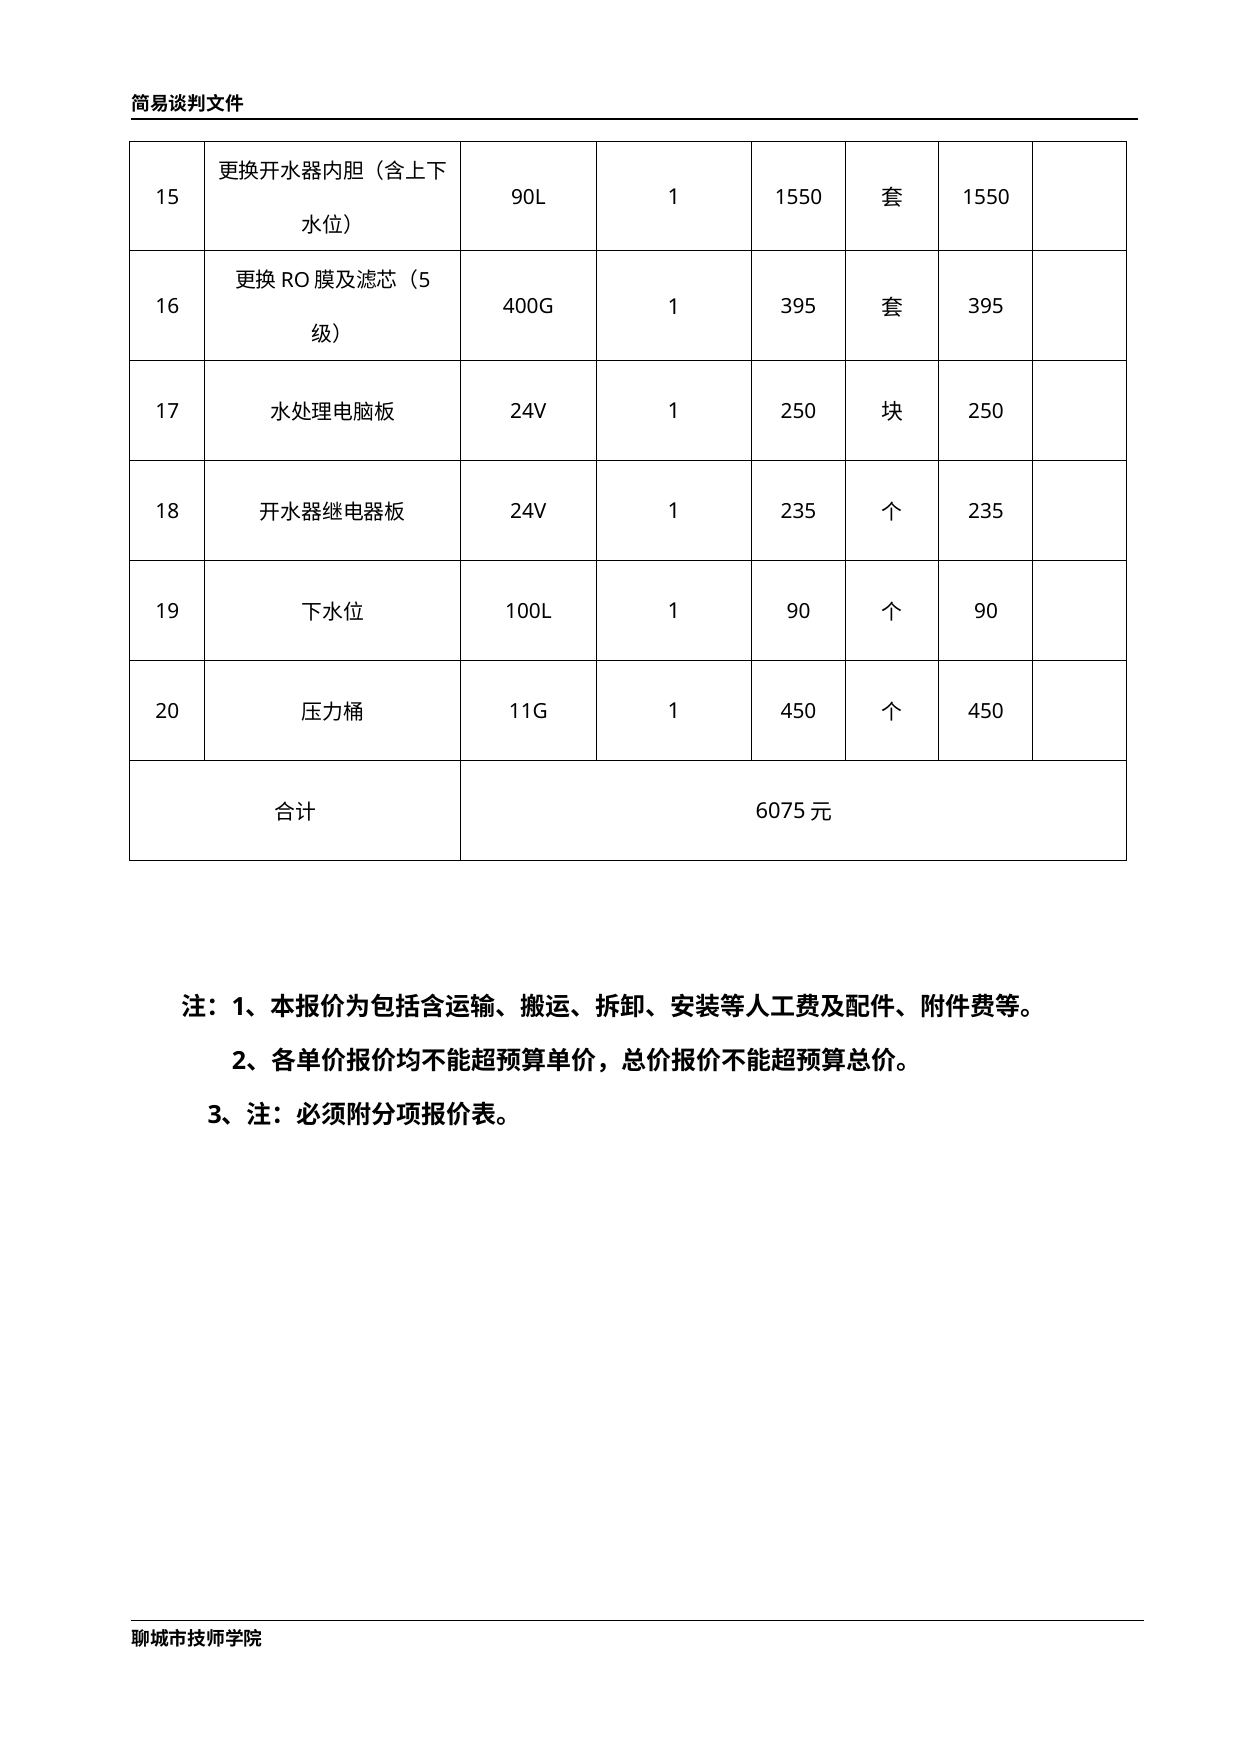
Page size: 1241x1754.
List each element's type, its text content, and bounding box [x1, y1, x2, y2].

table_cell 19 [130, 561, 204, 660]
table_cell 24V [461, 461, 596, 560]
table_cell 235 [752, 461, 845, 560]
table_cell 更换开水器内胆（含上下水位） [205, 142, 460, 250]
table_cell 17 [130, 361, 204, 460]
table_cell [1033, 361, 1126, 460]
table_cell 6075元 [461, 761, 1126, 860]
table_cell 1 [597, 251, 751, 360]
table_cell 250 [752, 361, 845, 460]
table_cell 开水器继电器板 [205, 461, 460, 560]
table_cell 18 [130, 461, 204, 560]
table_cell 90 [752, 561, 845, 660]
table_cell 块 [846, 361, 938, 460]
table_cell [1033, 561, 1126, 660]
text 2、各单价报价均不能超预算单价，总价报价不能超预算总价。 [131, 1032, 1144, 1086]
table_cell 压力桶 [205, 661, 460, 760]
table_cell 450 [752, 661, 845, 760]
table_cell [1033, 461, 1126, 560]
table_cell 24V [461, 361, 596, 460]
table_cell 套 [846, 142, 938, 250]
table_cell 450 [939, 661, 1032, 760]
table_cell 100L [461, 561, 596, 660]
table_cell 个 [846, 461, 938, 560]
table_cell 20 [130, 661, 204, 760]
table_cell 250 [939, 361, 1032, 460]
table_cell 15 [130, 142, 204, 250]
table_cell [1033, 251, 1126, 360]
table_cell 1 [597, 361, 751, 460]
table_cell 1550 [752, 142, 845, 250]
table_cell 1 [597, 661, 751, 760]
table_cell [1033, 661, 1126, 760]
table_cell 400G [461, 251, 596, 360]
table_cell 水处理电脑板 [205, 361, 460, 460]
table_cell 个 [846, 561, 938, 660]
table_cell 11G [461, 661, 596, 760]
table_cell 16 [130, 251, 204, 360]
table_cell 1 [597, 461, 751, 560]
table_cell 合计 [130, 761, 460, 860]
text 3、注：必须附分项报价表。 [181, 1086, 1144, 1140]
table_cell 395 [939, 251, 1032, 360]
text 注：1、本报价为包括含运输、搬运、拆卸、安装等人工费及配件、附件费等。 [131, 977, 1144, 1032]
table_cell 235 [939, 461, 1032, 560]
table_cell 1550 [939, 142, 1032, 250]
table_cell 个 [846, 661, 938, 760]
table_cell 395 [752, 251, 845, 360]
table_cell 套 [846, 251, 938, 360]
table_cell 1 [597, 142, 751, 250]
table_cell [1033, 142, 1126, 250]
table_cell 90 [939, 561, 1032, 660]
table_cell 1 [597, 561, 751, 660]
table_cell 下水位 [205, 561, 460, 660]
table_cell 更换RO膜及滤芯（5级） [205, 251, 460, 360]
table_cell 90L [461, 142, 596, 250]
